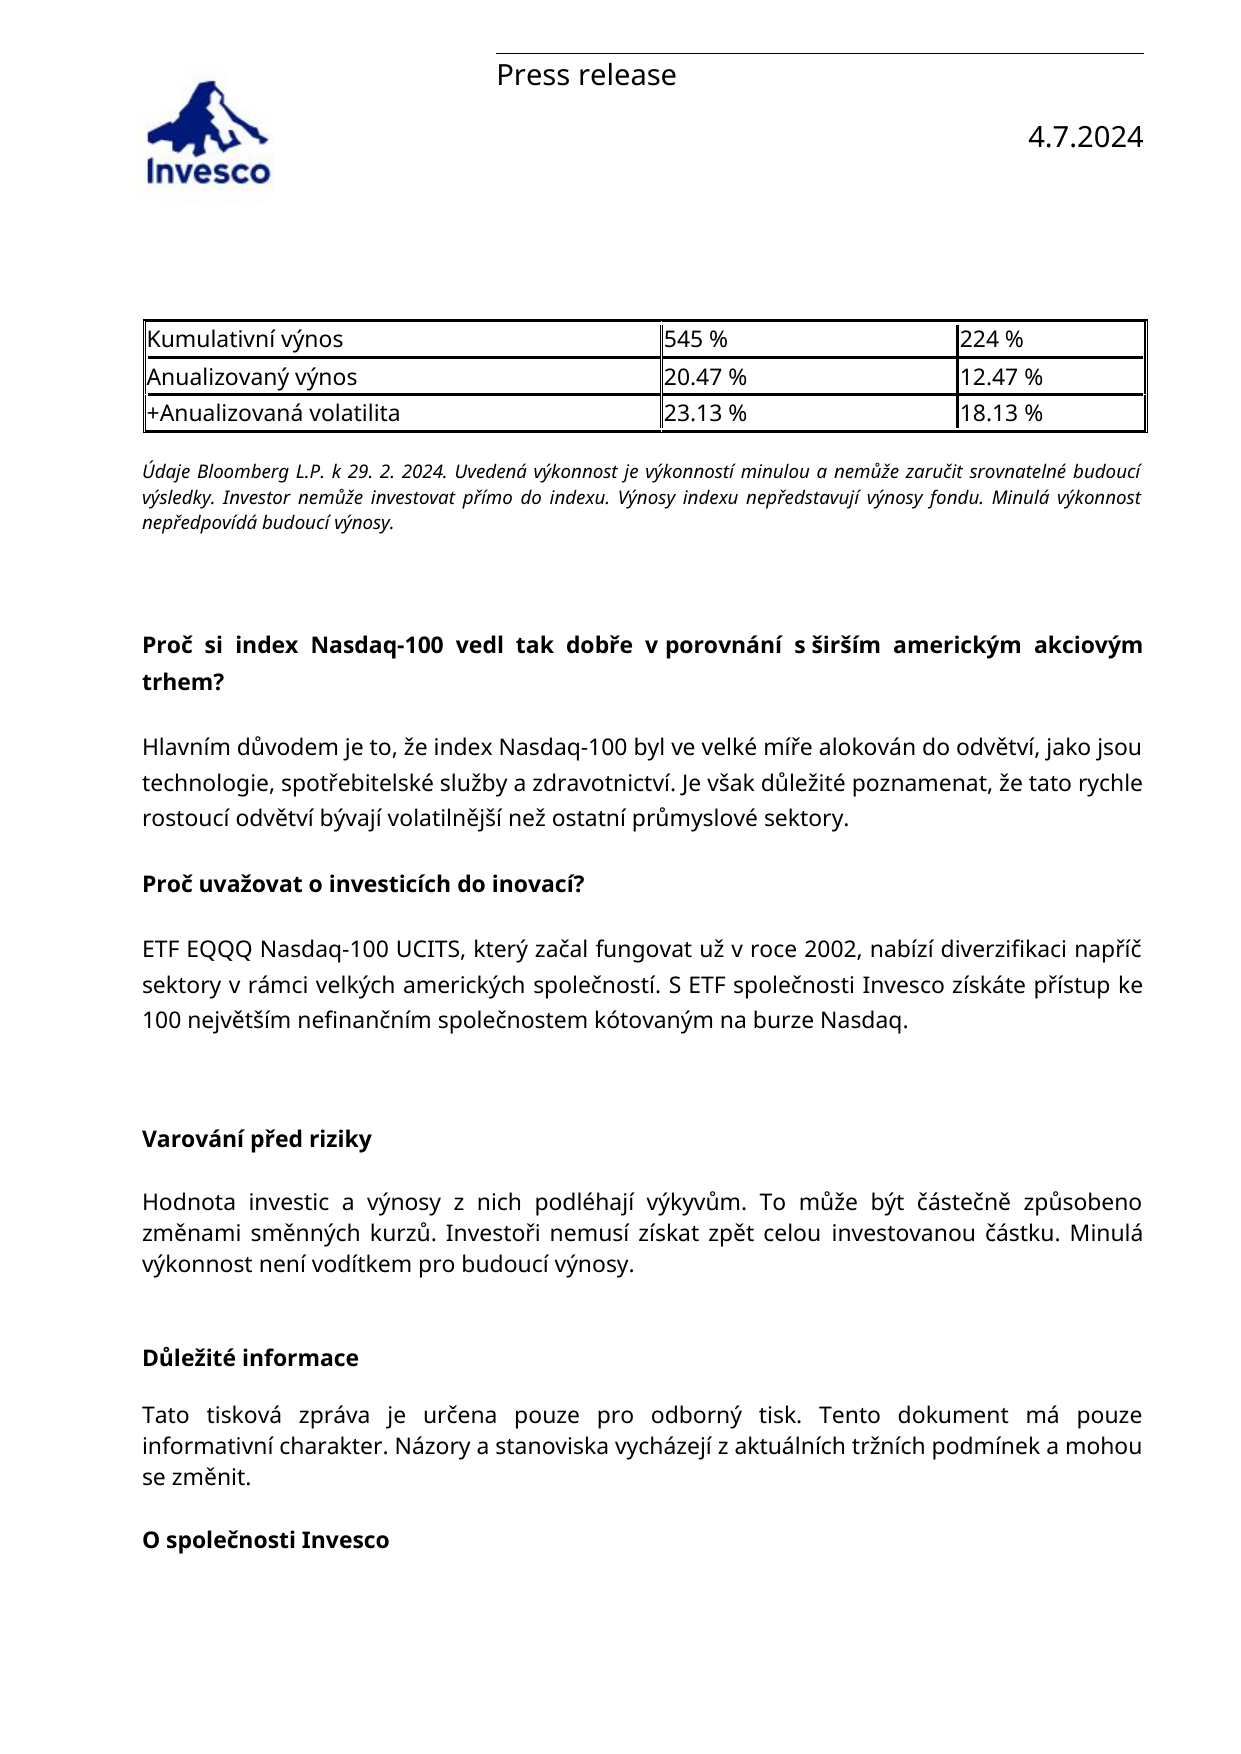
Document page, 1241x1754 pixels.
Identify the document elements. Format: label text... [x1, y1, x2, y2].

table_cell 20.47 % [663, 359, 956, 393]
table_cell Anualizovaný výnos [146, 356, 660, 393]
text O společnosti Invesco [142, 1524, 1144, 1555]
text Údaje Bloomberg L.P. k 29. 2. 2024. Uvedená výkonnost je výkonností minulou a nemůže zaručit srovnatelné budoucí výsledky. Investor nemůže investovat přímo do indexu. Výnosy indexu nepředstavují výnosy fondu. Minulá výkonnost nepředpovídá budoucí výnosy. [142, 459, 1144, 535]
table_cell 545 % [661, 322, 957, 356]
text Tato tisková zpráva je určena pouze pro odborný tisk. Tento dokument má pouze informativní charakter. Názory a stanoviska vycházejí z aktuálních tržních podmínek a mohou se změnit. [142, 1399, 1144, 1492]
table_cell 18.13 % [957, 393, 1146, 430]
text Proč si index Nasdaq-100 vedl tak dobře v porovnání s širším americkým akciovým trhem? [142, 629, 1144, 697]
picture [112, 64, 311, 211]
table_cell 224 % [957, 322, 1144, 356]
table_cell 12.47 % [959, 356, 1144, 393]
table_cell Kumulativní výnos [146, 322, 661, 356]
text Hlavním důvodem je to, že index Nasdaq-100 byl ve velké míře alokován do odvětví, jako jsou technologie, spotřebitelské služby a zdravotnictví. Je však důležité poznamenat, že tato rychle rostoucí odvětví bývají volatilnější než ostatní průmyslové sektory. [142, 731, 1144, 834]
text Důležité informace [142, 1342, 1144, 1399]
table_cell 23.13 % [661, 396, 957, 430]
text Proč uvažovat o investicích do inovací? [142, 867, 1144, 899]
text Varování před riziky [142, 1123, 1144, 1154]
table_cell +Anualizovaná volatilita [144, 393, 661, 430]
text ETF EQQQ Nasdaq-100 UCITS, který začal fungovat už v roce 2002, nabízí diverzifikaci napříč sektory v rámci velkých amerických společností. S ETF společnosti Invesco získáte přístup ke 100 největším nefinančním společnostem kótovaným na burze Nasdaq. [142, 933, 1144, 1036]
text Hodnota investic a výnosy z nich podléhají výkyvům. To může být částečně způsobeno změnami směnných kurzů. Investoři nemusí získat zpět celou investovanou částku. Minulá výkonnost není vodítkem pro budoucí výnosy. [142, 1186, 1144, 1279]
